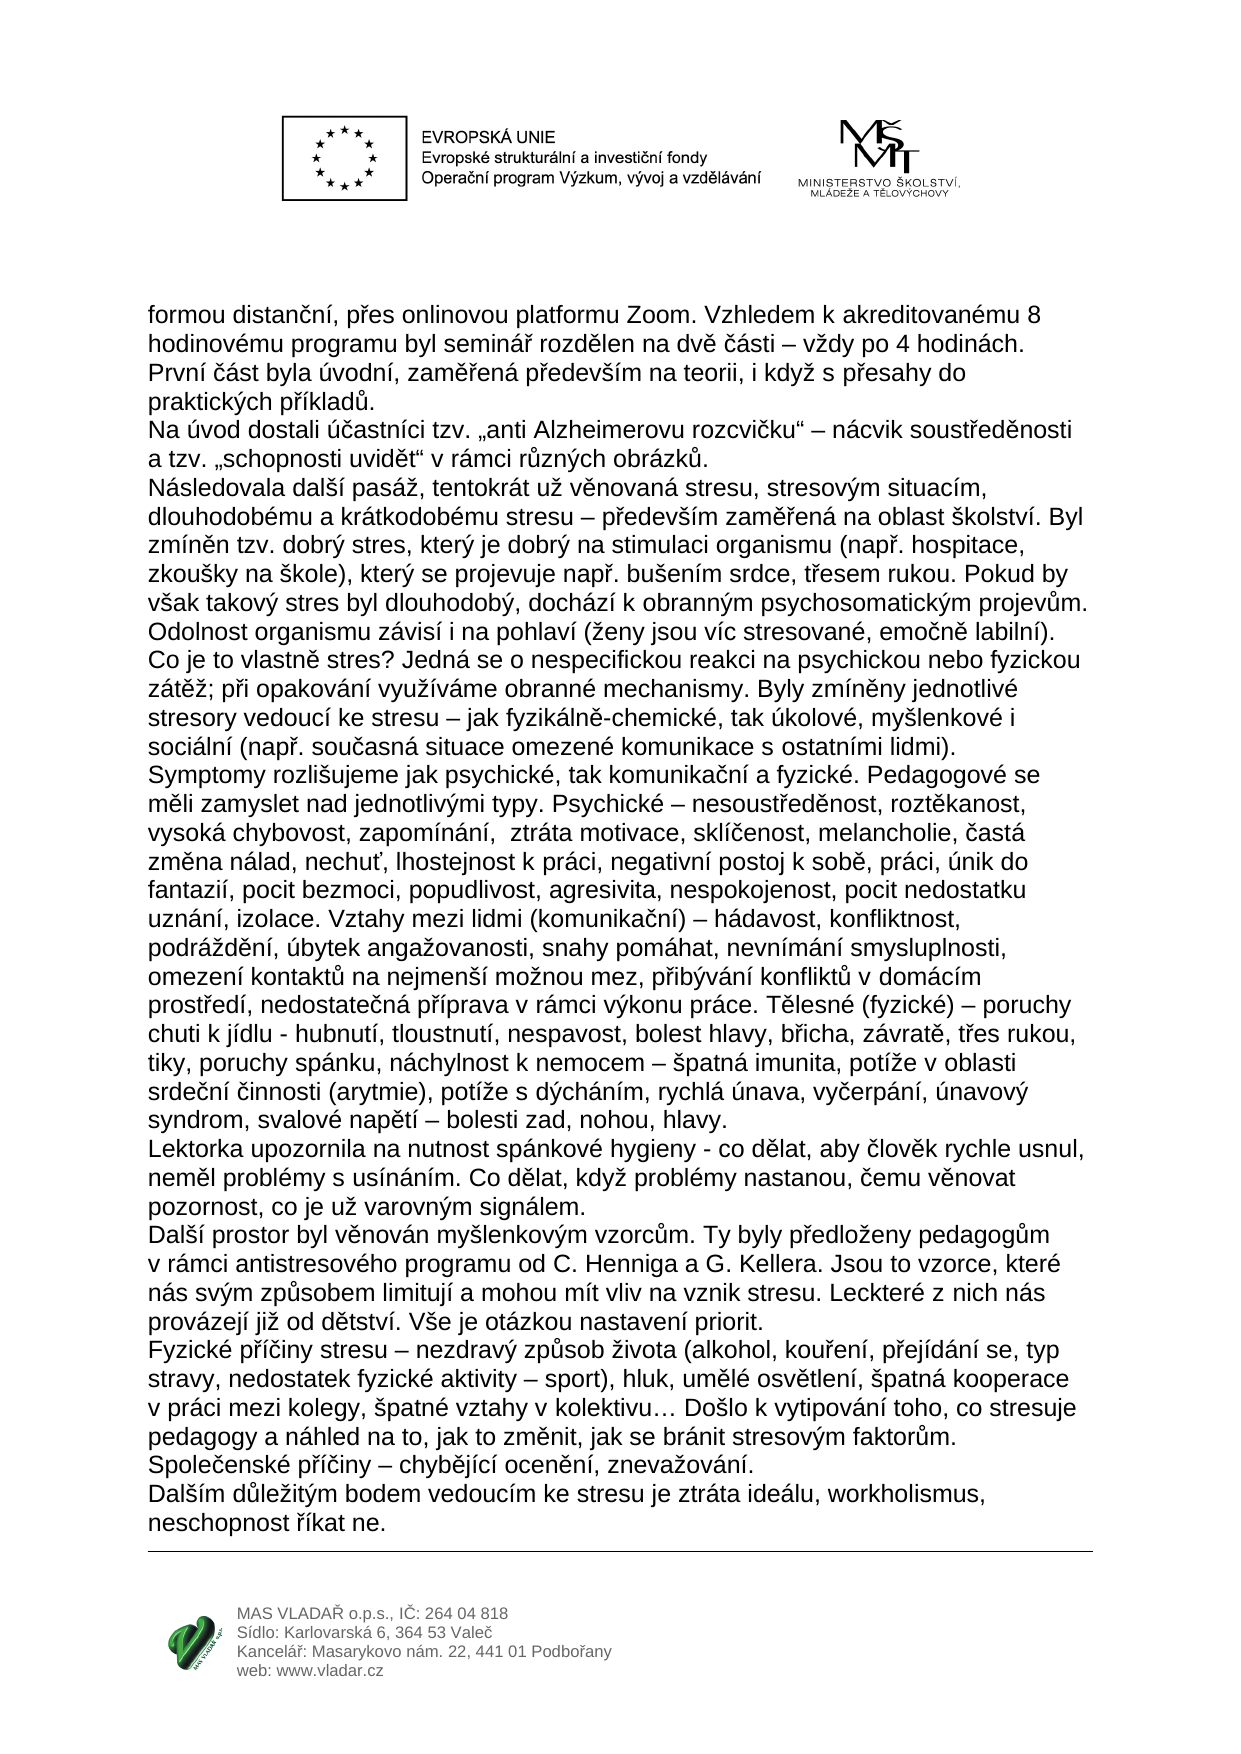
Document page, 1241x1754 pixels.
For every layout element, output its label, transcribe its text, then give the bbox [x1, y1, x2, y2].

text Dalším důležitým bodem vedoucím ke stresu je ztráta ideálu, workholismus, neschopnost říkat ne. [148, 1479, 1093, 1537]
text Další prostor byl věnován myšlenkovým vzorcům. Ty byly předloženy pedagogům v rámci antistresového programu od C. Henniga a G. Kellera. Jsou to vzorce, které nás svým způsobem limitují a mohou mít vliv na vznik stresu. Leckteré z nich nás provázejí již od dětství. Vše je otázkou nastavení priorit. [148, 1221, 1093, 1336]
text Odolnost organismu závisí i na pohlaví (ženy jsou víc stresované, emočně labilní). Co je to vlastně stres? Jedná se o nespecifickou reakci na psychickou nebo fyzickou zátěž; při opakování využíváme obranné mechanismy. Byly zmíněny jednotlivé stresory vedoucí ke stresu – jak fyzikálně-chemické, tak úkolové, myšlenkové i sociální (např. současná situace omezené komunikace s ostatními lidmi). [148, 617, 1093, 761]
text Lektorka upozornila na nutnost spánkové hygieny - co dělat, aby člověk rychle usnul, neměl problémy s usínáním. Co dělat, když problémy nastanou, čemu věnovat pozornost, co je už varovným signálem. [148, 1134, 1093, 1221]
text Symptomy rozlišujeme jak psychické, tak komunikační a fyzické. Pedagogové se měli zamyslet nad jednotlivými typy. Psychické – nesoustředěnost, roztěkanost, vysoká chybovost, zapomínání, ztráta motivace, sklíčenost, melancholie, častá změna nálad, nechuť, lhostejnost k práci, negativní postoj k sobě, práci, únik do fantazií, pocit bezmoci, popudlivost, agresivita, nespokojenost, pocit nedostatku uznání, izolace. Vztahy mezi lidmi (komunikační) – hádavost, konfliktnost, podráždění, úbytek angažovanosti, snahy pomáhat, nevnímání smysluplnosti, omezení kontaktů na nejmenší možnou mez, přibývání konfliktů v domácím prostředí, nedostatečná příprava v rámci výkonu práce. Tělesné (fyzické) – poruchy chuti k jídlu - hubnutí, tloustnutí, nespavost, bolest hlavy, břicha, závratě, třes rukou, tiky, poruchy spánku, náchylnost k nemocem – špatná imunita, potíže v oblasti srdeční činnosti (arytmie), potíže s dýcháním, rychlá únava, vyčerpání, únavový syndrom, svalové napětí – bolesti zad, nohou, hlavy. [148, 761, 1093, 1134]
text První část byla úvodní, zaměřená především na teorii, i když s přesahy do praktických příkladů. [148, 358, 1093, 416]
picture [242, 73, 999, 243]
text Fyzické příčiny stresu – nezdravý způsob života (alkohol, kouření, přejídání se, typ stravy, nedostatek fyzické aktivity – sport), hluk, umělé osvětlení, špatná kooperace v práci mezi kolegy, špatné vztahy v kolektivu… Došlo k vytipování toho, co stresuje pedagogy a náhled na to, jak to změnit, jak se bránit stresovým faktorům. Společenské příčiny – chybějící ocenění, znevažování. [148, 1336, 1093, 1479]
text Následovala další pasáž, tentokrát už věnovaná stresu, stresovým situacím, dlouhodobému a krátkodobému stresu – především zaměřená na oblast školství. Byl zmíněn tzv. dobrý stres, který je dobrý na stimulaci organismu (např. hospitace, zkoušky na škole), který se projevuje např. bušením srdce, třesem rukou. Pokud by však takový stres byl dlouhodobý, dochází k obranným psychosomatickým projevům. [148, 473, 1093, 617]
picture [167, 1616, 223, 1671]
text Na úvod dostali účastníci tzv. „anti Alzheimerovu rozcvičku“ – nácvik soustředěnosti a tzv. „schopnosti uvidět“ v rámci různých obrázků. [148, 416, 1093, 473]
